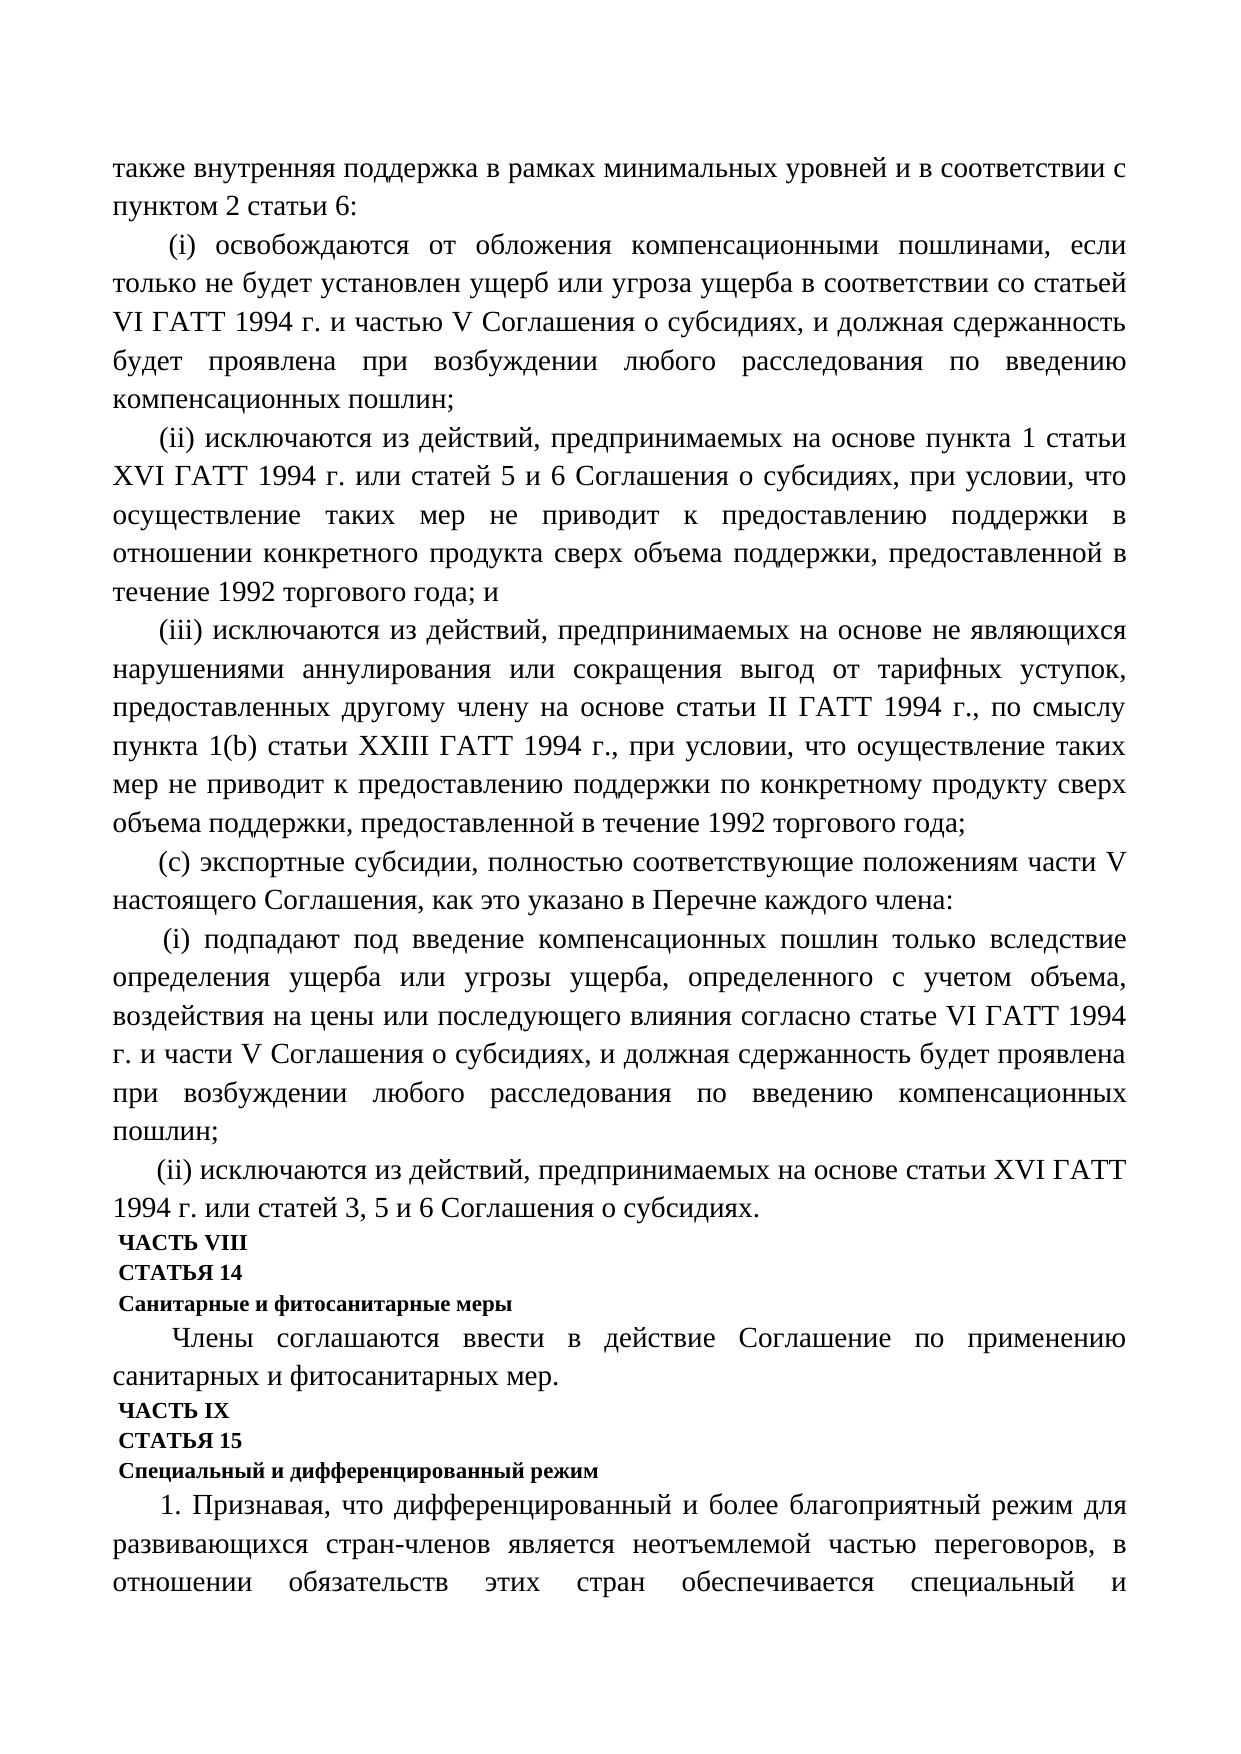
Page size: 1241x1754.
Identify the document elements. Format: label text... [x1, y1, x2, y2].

text Специальный и дифференцированный режим [112, 1457, 1128, 1484]
text Санитарные и фитосанитарные меры [112, 1289, 1128, 1316]
text (i) подпадают под введение компенсационных пошлин только вследствие определения ущерба или угрозы ущерба, определенного с учетом объема, воздействия на цены или последующего влияния согласно статье VI ГАТТ 1994 г. и части V Соглашения о субсидиях, и должная сдержанность будет проявлена при возбуждении любого расследования по введению компенсационных пошлин; [112, 921, 1128, 1147]
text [112, 1487, 1128, 1598]
text СТАТЬЯ 14 [112, 1259, 1128, 1286]
text ЧАСТЬ IX [112, 1397, 1128, 1423]
text ЧАСТЬ VIII [112, 1229, 1128, 1256]
text (i) освобождаются от обложения компенсационными пошлинами, если только не будет установлен ущерб или угроза ущерба в соответствии со статьей VI ГАТТ 1994 г. и частью V Соглашения о субсидиях, и должная сдержанность будет проявлена при возбуждении любого расследования по введению компенсационных пошлин; [112, 227, 1128, 415]
text (ii) исключаются из действий, предпринимаемых на основе статьи ХVI ГАТТ 1994 г. или статей 3, 5 и 6 Соглашения о субсидиях. [112, 1152, 1128, 1224]
text СТАТЬЯ 15 [112, 1427, 1128, 1453]
text (c) экспортные субсидии, полностью соответствующие положениям части V настоящего Соглашения, как это указано в Перечне каждого члена: [112, 844, 1128, 916]
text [112, 150, 1128, 222]
text Члены соглашаются ввести в действие Соглашение по применению санитарных и фитосанитарных мер. [112, 1320, 1128, 1392]
text (iii) исключаются из действий, предпринимаемых на основе не являющихся нарушениями аннулирования или сокращения выгод от тарифных уступок, предоставленных другому члену на основе статьи II ГАТТ 1994 г., по смыслу пункта 1(b) статьи XXIII ГАТТ 1994 г., при условии, что осуществление таких мер не приводит к предоставлению поддержки по конкретному продукту сверх объема поддержки, предоставленной в течение 1992 торгового года; [112, 612, 1128, 839]
text (ii) исключаются из действий, предпринимаемых на основе пункта 1 статьи ХVI ГАТТ 1994 г. или статей 5 и 6 Соглашения о субсидиях, при условии, что осуществление таких мер не приводит к предоставлению поддержки в отношении конкретного продукта сверх объема поддержки, предоставленной в течение 1992 торгового года; и [112, 420, 1128, 607]
